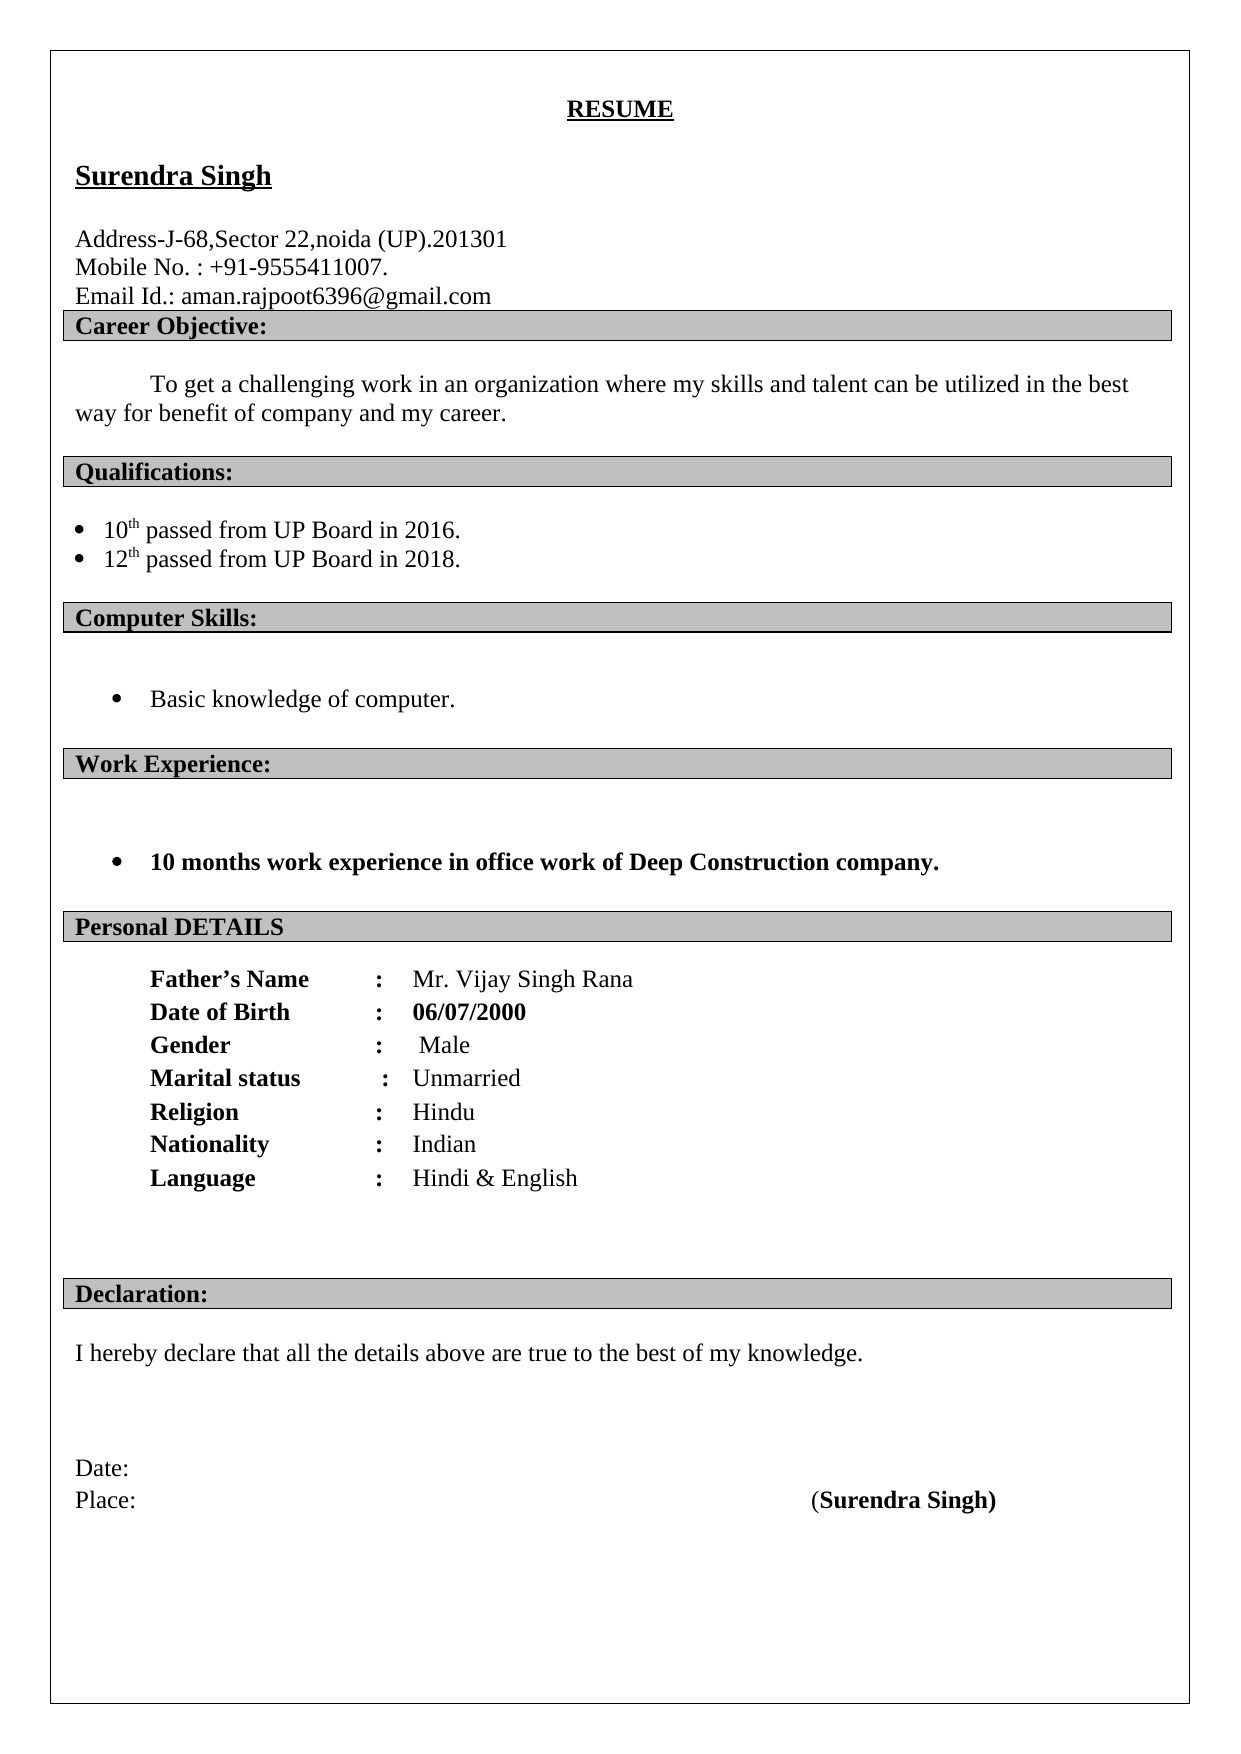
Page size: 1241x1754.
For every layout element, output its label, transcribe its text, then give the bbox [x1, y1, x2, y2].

text RESUME [75, 94, 1165, 123]
table_header Work Experience: [64, 749, 1171, 778]
text To get a challenging work in an organization where my skills and talent can be utilized in the best way for benefit of company and my career. [75, 369, 1165, 427]
table_header Qualifications: [64, 457, 1171, 486]
table_header Computer Skills: [64, 603, 1171, 631]
text Date of Birth : 06/07/2000 [75, 997, 1165, 1026]
list 12th passed from UP Board in 2018. [75, 544, 1165, 573]
text Marital status : Unmarried [150, 1063, 1165, 1092]
list 10th passed from UP Board in 2016. [75, 515, 1165, 544]
text Place: (Surendra Singh) [75, 1485, 1165, 1513]
text Nationality : Indian [150, 1129, 1165, 1158]
text Language : Hindi & English [150, 1163, 1165, 1191]
table_header Career Objective: [64, 311, 1171, 340]
text Email Id.: aman.rajpoot6396@gmail.com [75, 281, 1165, 310]
text Gender : Male [150, 1031, 1165, 1059]
table_header Personal DETAILS [64, 912, 1171, 941]
list Basic knowledge of computer. [112, 684, 1165, 713]
text Religion : Hindu [150, 1097, 1165, 1125]
table_header Declaration: [64, 1279, 1171, 1308]
list 10 months work experience in office work of Deep Construction company. [112, 847, 1165, 876]
text Date: [75, 1453, 1165, 1482]
text I hereby declare that all the details above are true to the best of my knowledge. [75, 1338, 1165, 1367]
text Father’s Name : Mr. Vijay Singh Rana [150, 964, 1165, 993]
subtitle Address-J-68,Sector 22,noida (UP).201301 [75, 224, 1165, 252]
text Mobile No. : +91-9555411007. [75, 252, 1165, 281]
text Surendra Singh [75, 158, 1165, 192]
